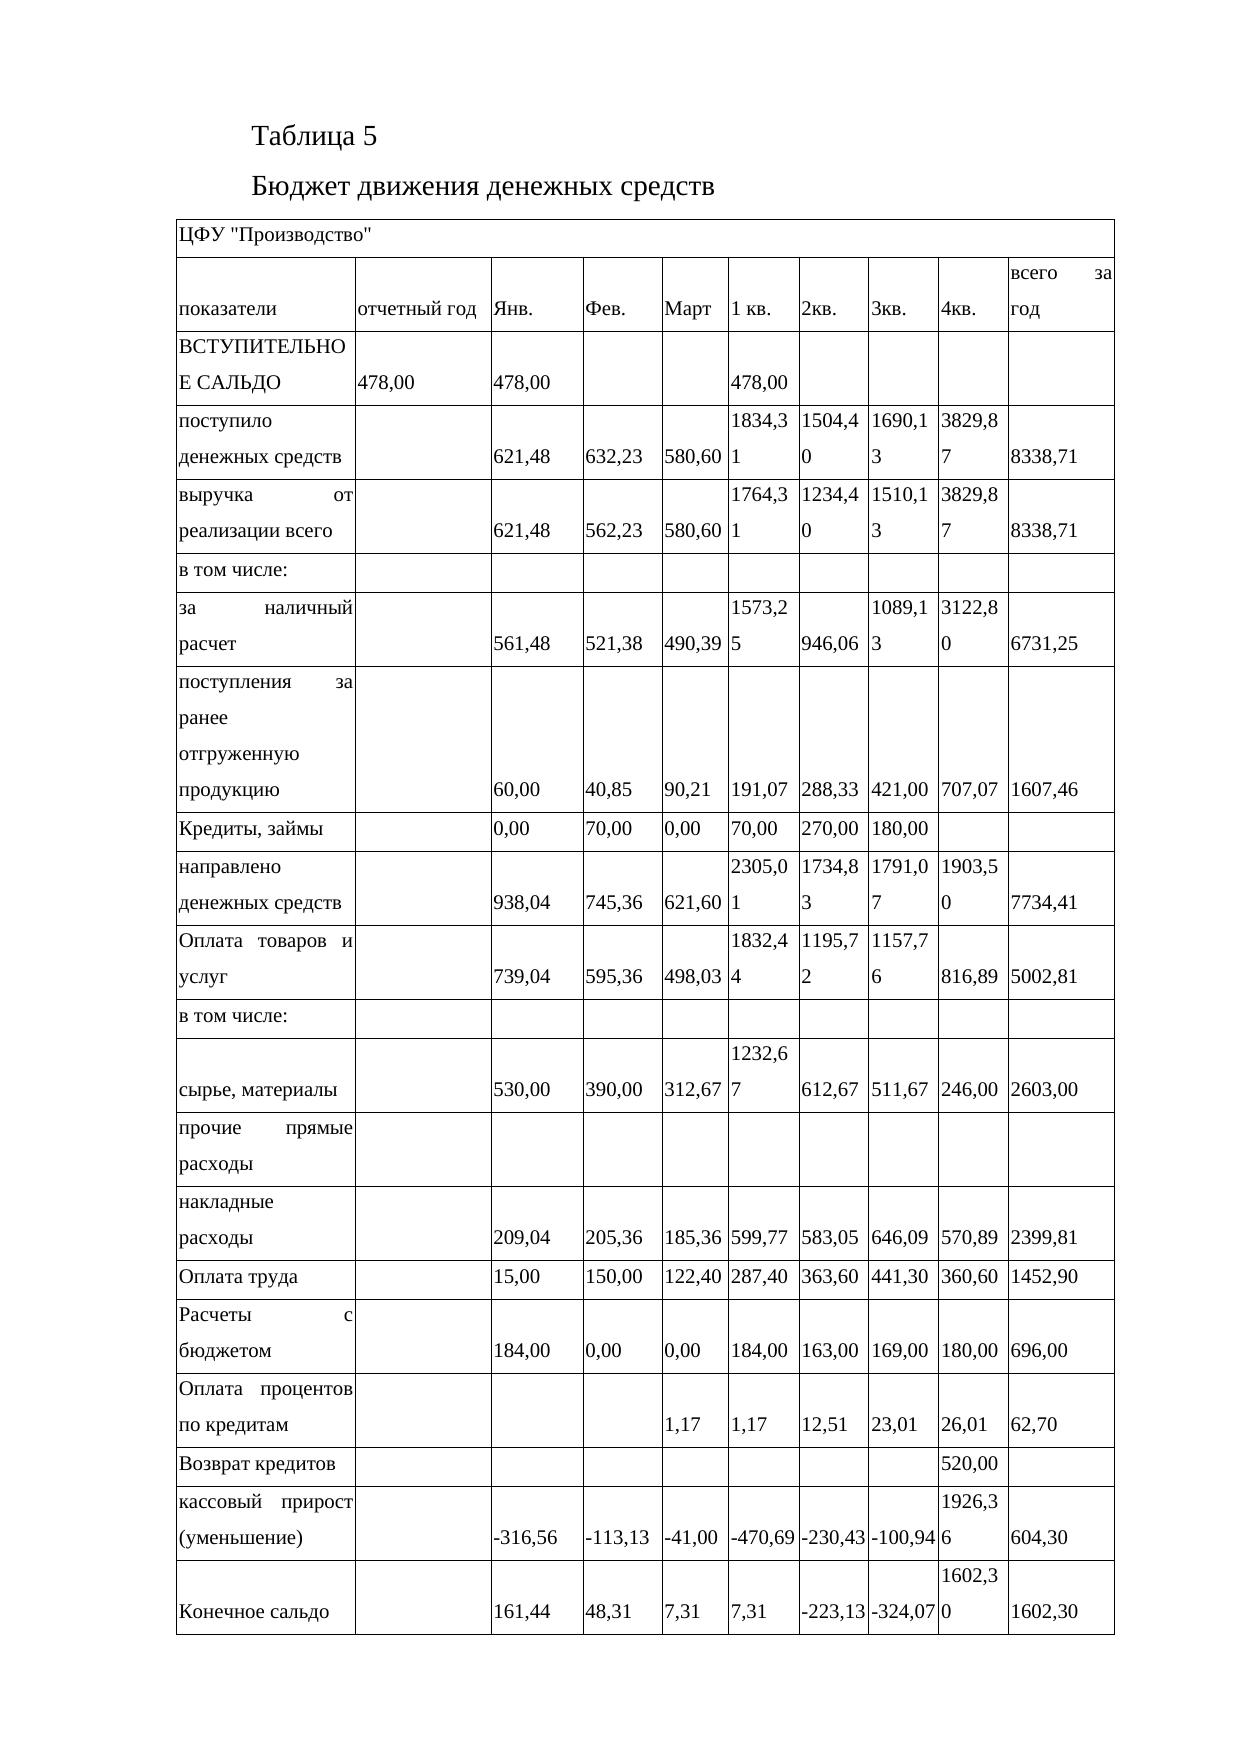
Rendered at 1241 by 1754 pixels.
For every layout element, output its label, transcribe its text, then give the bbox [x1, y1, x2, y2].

table_cell 0,00 [663, 813, 728, 851]
table_cell 246,00 [939, 1039, 1008, 1112]
table_cell Кредиты, займы [177, 813, 355, 851]
table_cell [729, 1448, 799, 1486]
table_cell 150,00 [584, 1261, 662, 1299]
table_cell 562,23 [584, 480, 662, 552]
table_cell [356, 1000, 491, 1038]
table_cell 7734,41 [1009, 852, 1114, 925]
table_cell Фев. [584, 258, 662, 331]
table_cell 599,77 [729, 1187, 799, 1260]
table_cell 707,07 [939, 667, 1008, 812]
table_cell 0,00 [584, 1300, 662, 1373]
table_cell [800, 1000, 868, 1038]
table_cell накладные расходы [177, 1187, 355, 1260]
table_cell 1926,36 [939, 1487, 1008, 1560]
table_header ЦФУ "Производство" [177, 220, 1114, 257]
table_cell 169,00 [869, 1300, 938, 1373]
table_cell 1,17 [663, 1374, 728, 1447]
table_cell 739,04 [492, 926, 583, 999]
table_cell 270,00 [800, 813, 868, 851]
table_cell [356, 554, 491, 592]
table_cell [492, 1374, 583, 1447]
table_cell 580,60 [663, 406, 728, 478]
table_cell 2кв. [800, 258, 868, 331]
table_cell 595,36 [584, 926, 662, 999]
table_cell 8338,71 [1009, 406, 1114, 478]
table_cell 360,60 [939, 1261, 1008, 1299]
table_cell 6731,25 [1009, 593, 1114, 666]
table_cell [356, 667, 491, 812]
table_cell [663, 1448, 728, 1486]
table_cell 191,07 [729, 667, 799, 812]
table_cell 511,67 [869, 1039, 938, 1112]
table_cell [356, 1261, 491, 1299]
table_cell -316,56 [492, 1487, 583, 1560]
table_cell прочие прямые расходы [177, 1113, 355, 1186]
table_cell 7,31 [729, 1561, 799, 1634]
text Бюджет движения денежных средств [177, 168, 1152, 202]
table_cell [800, 1448, 868, 1486]
table_cell 498,03 [663, 926, 728, 999]
table_cell Оплата труда [177, 1261, 355, 1299]
table_cell 122,40 [663, 1261, 728, 1299]
table_cell [1009, 554, 1114, 592]
table_cell выручка от реализации всего [177, 480, 355, 552]
table_cell [1009, 332, 1114, 404]
table_cell 209,04 [492, 1187, 583, 1260]
table_cell [939, 554, 1008, 592]
table_cell [584, 1000, 662, 1038]
table_cell 1510,13 [869, 480, 938, 552]
table_cell [356, 852, 491, 925]
table_cell 520,00 [939, 1448, 1008, 1486]
table_cell -113,13 [584, 1487, 662, 1560]
table_cell 312,67 [663, 1039, 728, 1112]
table_cell [663, 332, 728, 404]
table_cell [356, 1300, 491, 1373]
table_cell 163,00 [800, 1300, 868, 1373]
table_cell 161,44 [492, 1561, 583, 1634]
table_cell 1157,76 [869, 926, 938, 999]
table_cell Оплата товаров и услуг [177, 926, 355, 999]
table_cell [584, 1448, 662, 1486]
table_cell 288,33 [800, 667, 868, 812]
table_cell [492, 1448, 583, 1486]
table_cell 90,21 [663, 667, 728, 812]
table_cell 816,89 [939, 926, 1008, 999]
table_cell 1504,40 [800, 406, 868, 478]
table_cell 3829,87 [939, 480, 1008, 552]
table_cell 0,00 [492, 813, 583, 851]
table_cell 1607,46 [1009, 667, 1114, 812]
table_cell 1 кв. [729, 258, 799, 331]
table_cell [1009, 1000, 1114, 1038]
table_cell [356, 1561, 491, 1634]
table_cell 2399,81 [1009, 1187, 1114, 1260]
table_cell 478,00 [492, 332, 583, 404]
table_cell [356, 1374, 491, 1447]
table_cell 646,09 [869, 1187, 938, 1260]
table_cell 441,30 [869, 1261, 938, 1299]
table_cell 390,00 [584, 1039, 662, 1112]
table_cell [356, 406, 491, 478]
table_cell 1232,67 [729, 1039, 799, 1112]
table_cell 184,00 [492, 1300, 583, 1373]
table_cell 363,60 [800, 1261, 868, 1299]
table_cell в том числе: [177, 554, 355, 592]
table_cell [1009, 1448, 1114, 1486]
table_cell за наличный расчет [177, 593, 355, 666]
table_cell [356, 1113, 491, 1186]
table_cell -324,07 [869, 1561, 938, 1634]
text Таблица 5 [177, 118, 1152, 152]
table_cell 180,00 [939, 1300, 1008, 1373]
table_cell в том числе: [177, 1000, 355, 1038]
table_cell 4кв. [939, 258, 1008, 331]
table_cell [869, 1113, 938, 1186]
table_cell 478,00 [729, 332, 799, 404]
table_cell 745,36 [584, 852, 662, 925]
table_cell [492, 1000, 583, 1038]
table_cell 1452,90 [1009, 1261, 1114, 1299]
table_cell [492, 554, 583, 592]
table_cell [800, 332, 868, 404]
table_cell 1734,83 [800, 852, 868, 925]
table_cell [729, 1113, 799, 1186]
table_cell 1234,40 [800, 480, 868, 552]
table_cell [356, 1487, 491, 1560]
table_cell -470,69 [729, 1487, 799, 1560]
table_cell 5002,81 [1009, 926, 1114, 999]
table_cell [584, 1113, 662, 1186]
table_cell 521,38 [584, 593, 662, 666]
table_cell 1573,25 [729, 593, 799, 666]
table_cell [729, 1000, 799, 1038]
table_cell [1009, 1113, 1114, 1186]
table_cell 1602,30 [1009, 1561, 1114, 1634]
table_cell [939, 1000, 1008, 1038]
table_cell 1903,50 [939, 852, 1008, 925]
table_cell [356, 480, 491, 552]
table_cell [939, 332, 1008, 404]
table_cell поступления за ранее отгруженную продукцию [177, 667, 355, 812]
table_cell 1,17 [729, 1374, 799, 1447]
table_cell [356, 1448, 491, 1486]
table_cell 621,60 [663, 852, 728, 925]
table_cell 490,39 [663, 593, 728, 666]
table_cell [356, 1039, 491, 1112]
table_cell [356, 1187, 491, 1260]
table_cell всего за год [1009, 258, 1114, 331]
table_cell 12,51 [800, 1374, 868, 1447]
table_cell 1602,30 [939, 1561, 1008, 1634]
table_cell [492, 1113, 583, 1186]
table_cell [663, 554, 728, 592]
table_cell 530,00 [492, 1039, 583, 1112]
table_cell -100,94 [869, 1487, 938, 1560]
table_cell 23,01 [869, 1374, 938, 1447]
table_cell -230,43 [800, 1487, 868, 1560]
table_cell 612,67 [800, 1039, 868, 1112]
table_cell направлено денежных средств [177, 852, 355, 925]
table_cell [869, 1448, 938, 1486]
table_cell 421,00 [869, 667, 938, 812]
table_cell 478,00 [356, 332, 491, 404]
table_cell [584, 332, 662, 404]
table_cell 1791,07 [869, 852, 938, 925]
table_cell 1832,44 [729, 926, 799, 999]
table_cell 48,31 [584, 1561, 662, 1634]
table_cell ВСТУПИТЕЛЬНОЕ САЛЬДО [177, 332, 355, 404]
table_cell поступило денежных средств [177, 406, 355, 478]
table_cell 70,00 [584, 813, 662, 851]
table_cell 7,31 [663, 1561, 728, 1634]
table_cell 3122,80 [939, 593, 1008, 666]
table_cell 583,05 [800, 1187, 868, 1260]
table_cell Март [663, 258, 728, 331]
table_cell Расчеты с бюджетом [177, 1300, 355, 1373]
table_cell 604,30 [1009, 1487, 1114, 1560]
table_cell Янв. [492, 258, 583, 331]
table_cell [584, 1374, 662, 1447]
table_cell 1834,31 [729, 406, 799, 478]
table_cell 570,89 [939, 1187, 1008, 1260]
table_cell 2603,00 [1009, 1039, 1114, 1112]
table_cell [869, 332, 938, 404]
table_cell 632,23 [584, 406, 662, 478]
table_cell [939, 1113, 1008, 1186]
table_cell 184,00 [729, 1300, 799, 1373]
table_cell [800, 1113, 868, 1186]
table_cell [584, 554, 662, 592]
table_cell [663, 1113, 728, 1186]
table_cell [869, 1000, 938, 1038]
table_cell 185,36 [663, 1187, 728, 1260]
table_cell [729, 554, 799, 592]
table_cell показатели [177, 258, 355, 331]
table_cell 561,48 [492, 593, 583, 666]
table_cell отчетный год [356, 258, 491, 331]
table_cell 1195,72 [800, 926, 868, 999]
table_cell 580,60 [663, 480, 728, 552]
table_cell 696,00 [1009, 1300, 1114, 1373]
table_cell [800, 554, 868, 592]
table_cell 621,48 [492, 406, 583, 478]
table_cell кассовый прирост (уменьшение) [177, 1487, 355, 1560]
table_cell 1089,13 [869, 593, 938, 666]
table_cell 621,48 [492, 480, 583, 552]
table_cell 15,00 [492, 1261, 583, 1299]
table_cell [356, 813, 491, 851]
table_cell [663, 1000, 728, 1038]
table_cell [1009, 813, 1114, 851]
table_cell 287,40 [729, 1261, 799, 1299]
table_cell 3кв. [869, 258, 938, 331]
table_cell [869, 554, 938, 592]
table_cell 26,01 [939, 1374, 1008, 1447]
table_cell 62,70 [1009, 1374, 1114, 1447]
table_cell сырье, материалы [177, 1039, 355, 1112]
table_cell 938,04 [492, 852, 583, 925]
table_cell 40,85 [584, 667, 662, 812]
table_cell 8338,71 [1009, 480, 1114, 552]
table_cell 1690,13 [869, 406, 938, 478]
table_cell 0,00 [663, 1300, 728, 1373]
table_cell [939, 813, 1008, 851]
table_cell Конечное сальдо [177, 1561, 355, 1634]
table_cell 2305,01 [729, 852, 799, 925]
table_cell -223,13 [800, 1561, 868, 1634]
table_cell 180,00 [869, 813, 938, 851]
table_cell [356, 926, 491, 999]
table_cell 946,06 [800, 593, 868, 666]
table_cell Возврат кредитов [177, 1448, 355, 1486]
table_cell 60,00 [492, 667, 583, 812]
table_cell 205,36 [584, 1187, 662, 1260]
table_cell 3829,87 [939, 406, 1008, 478]
table_cell 1764,31 [729, 480, 799, 552]
table_cell -41,00 [663, 1487, 728, 1560]
table_cell [356, 593, 491, 666]
table_cell 70,00 [729, 813, 799, 851]
table_cell Оплата процентов по кредитам [177, 1374, 355, 1447]
